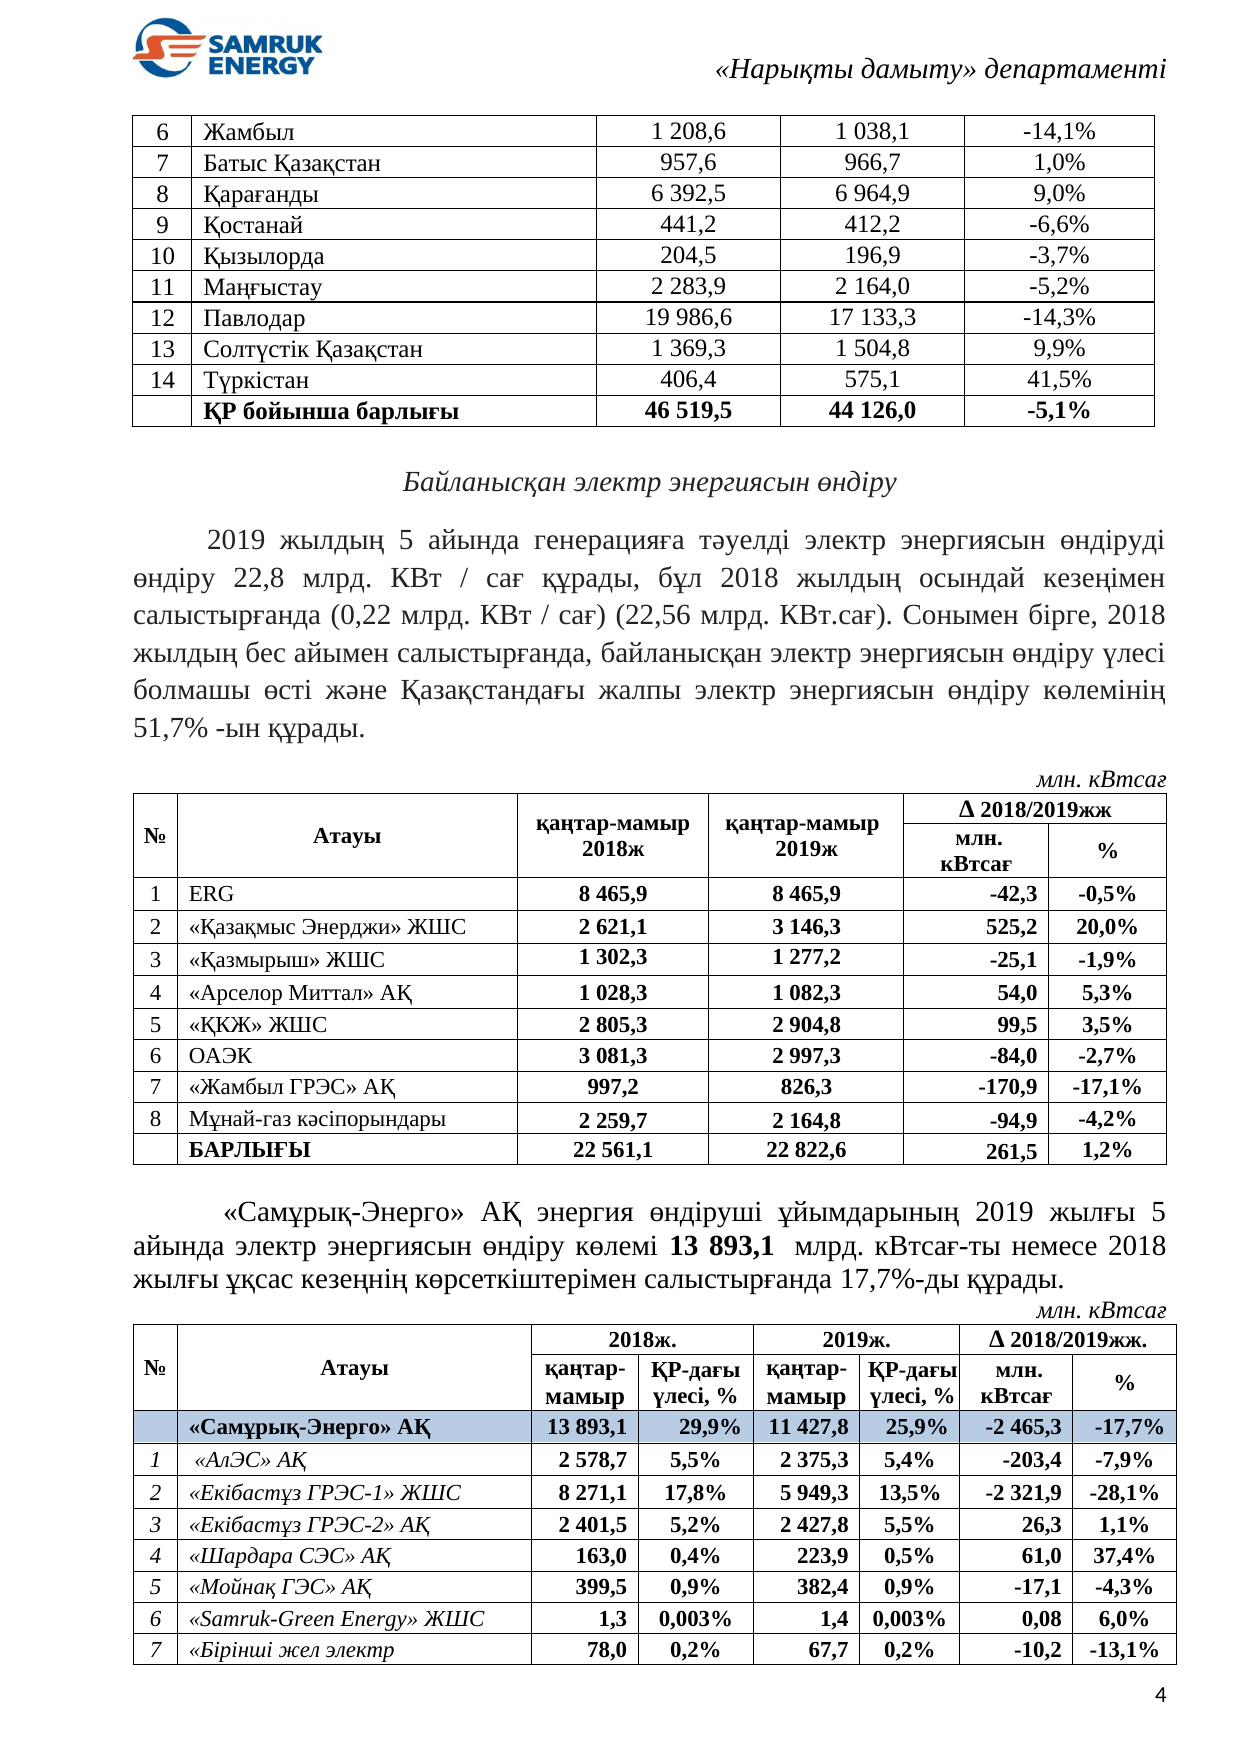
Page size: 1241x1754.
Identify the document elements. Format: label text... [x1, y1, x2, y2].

table_cell 441,2 [597, 209, 780, 239]
table_cell 1 028,3 [518, 976, 708, 1008]
table_cell 5,2% [639, 1509, 753, 1539]
table_cell 8 [133, 178, 191, 208]
table_header № [134, 794, 177, 877]
table_cell 5 [134, 1572, 177, 1602]
table_cell БАРЛЫҒЫ [178, 1134, 517, 1164]
table_cell 0,2% [860, 1634, 959, 1664]
table_cell 0,5% [860, 1540, 959, 1571]
table_cell 8 465,9 [709, 878, 903, 909]
table_cell 2 283,9 [597, 271, 780, 301]
table_cell 2 259,7 [518, 1103, 708, 1133]
table_cell 3,5% [1049, 1009, 1166, 1039]
table_cell 22 561,1 [518, 1134, 708, 1164]
table_cell 957,6 [597, 147, 780, 177]
table_cell 3 081,3 [518, 1040, 708, 1071]
table_cell 196,9 [781, 240, 964, 270]
table_cell -4,3% [1073, 1572, 1176, 1602]
table_cell 2 164,0 [781, 271, 964, 301]
table_header қаңтар-мамыр 2018ж [518, 794, 708, 877]
table_cell 9,9% [965, 334, 1154, 363]
table_cell 399,5 [532, 1572, 638, 1602]
table_cell «АлЭС» АҚ [178, 1444, 531, 1475]
table_header Δ 2018/2019жж [904, 794, 1166, 823]
table_cell 382,4 [754, 1572, 859, 1602]
table_cell [134, 1134, 177, 1164]
table_cell 163,0 [532, 1540, 638, 1571]
table_cell ҚР-дағы үлесі, % [860, 1355, 959, 1409]
table_cell 6 392,5 [597, 178, 780, 208]
table_cell ОАЭК [178, 1040, 517, 1071]
table_cell 0,4% [639, 1540, 753, 1571]
table_cell 2 578,7 [532, 1444, 638, 1475]
table_cell 20,0% [1049, 911, 1166, 942]
table_cell 9 [133, 209, 191, 239]
table_cell 46 519,5 [597, 396, 780, 426]
table_cell 1,1% [1073, 1509, 1176, 1539]
table_cell 2 [134, 911, 177, 942]
table_cell 3 [134, 944, 177, 975]
table_cell 406,4 [597, 365, 780, 394]
table_cell 44 126,0 [781, 396, 964, 426]
table_cell 41,5% [965, 365, 1154, 394]
table_cell 2 621,1 [518, 911, 708, 942]
list млн. кВтсағ [208, 1295, 1167, 1323]
table_cell -2,7% [1049, 1040, 1166, 1071]
table_cell -42,3 [904, 878, 1048, 909]
table_cell 1,4 [754, 1603, 859, 1633]
table_cell -94,9 [904, 1103, 1048, 1133]
table_cell 6 [133, 116, 191, 146]
table_cell -7,9% [1073, 1444, 1176, 1475]
table_cell 99,5 [904, 1009, 1048, 1039]
table_header Δ 2018/2019жж. [960, 1325, 1176, 1353]
table_cell 2 904,8 [709, 1009, 903, 1039]
table_cell 1 369,3 [597, 334, 780, 363]
table_cell -5,1% [965, 396, 1154, 426]
table_cell -0,5% [1049, 878, 1166, 909]
table_cell 0,9% [860, 1572, 959, 1602]
table_cell «Шардара СЭС» АҚ [178, 1540, 531, 1571]
table_cell «Арселор Миттал» АҚ [178, 976, 517, 1008]
table_cell 1,3 [532, 1603, 638, 1633]
table_cell % [1073, 1355, 1176, 1409]
table_cell -2 465,3 [960, 1411, 1072, 1442]
table_cell ҚР-дағы үлесі, % [639, 1355, 753, 1409]
table_header № [134, 1325, 177, 1409]
table_cell -6,6% [965, 209, 1154, 239]
table_cell 3 [134, 1509, 177, 1539]
table_cell қаңтар- мамыр [754, 1355, 859, 1409]
table_cell 6,0% [1073, 1603, 1176, 1633]
table_cell 3 146,3 [709, 911, 903, 942]
table_cell 1 504,8 [781, 334, 964, 363]
table_header Атауы [178, 794, 517, 877]
table_cell -25,1 [904, 944, 1048, 975]
table_cell 2 805,3 [518, 1009, 708, 1039]
table_cell [133, 396, 191, 426]
table_cell млн. кВтсағ [904, 824, 1048, 877]
table_cell 7 [133, 147, 191, 177]
table_cell 1 038,1 [781, 116, 964, 146]
table_cell 1,0% [965, 147, 1154, 177]
table_cell 78,0 [532, 1634, 638, 1664]
table_cell 5,5% [860, 1509, 959, 1539]
table_cell -4,2% [1049, 1103, 1166, 1133]
table_cell Түркістан [192, 365, 596, 394]
table_cell 67,7 [754, 1634, 859, 1664]
table_cell 1 277,2 [709, 944, 903, 975]
list «Самұрық-Энерго» АҚ энергия өндіруші ұйымдарының 2019 жылғы 5 айында электр энергиясын өндіру көлемі 13 893,1 млрд. кВтсағ-ты немесе 2018 жылғы ұқсас кезеңнің көрсеткіштерімен салыстырғанда 17,7%-ды құрады. [133, 1194, 1167, 1295]
table_cell қаңтар- мамыр [532, 1355, 638, 1409]
table_cell 11 427,8 [754, 1411, 859, 1442]
table_cell 826,3 [709, 1072, 903, 1102]
table_cell 8 465,9 [518, 878, 708, 909]
text 2019 жылдың 5 айында генерацияға тәуелді электр энергиясын өндіруді өндіру 22,8 млрд. КВт / сағ құрады, бұл 2018 жылдың осындай кезеңімен салыстырғанда (0,22 млрд. КВт / сағ) (22,56 млрд. КВт.сағ). Сонымен бірге, 2018 жылдың бес айымен салыстырғанда, байланысқан электр энергиясын өндіру үлесі болмашы өсті және Қазақстандағы жалпы электр энергиясын өндіру көлемінің 51,7% -ын құрады. [133, 518, 1167, 743]
table_cell 2 401,5 [532, 1509, 638, 1539]
table_cell 997,2 [518, 1072, 708, 1102]
table_cell 412,2 [781, 209, 964, 239]
table_cell 5,4% [860, 1444, 959, 1475]
table_cell «Екібастұз ГРЭС-2» АҚ [178, 1509, 531, 1539]
table_header Атауы [178, 1325, 531, 1409]
table_cell -17,1 [960, 1572, 1072, 1602]
table_cell 2 427,8 [754, 1509, 859, 1539]
table_cell -28,1% [1073, 1476, 1176, 1508]
table_cell 61,0 [960, 1540, 1072, 1571]
table_cell Солтүстік Қазақстан [192, 334, 596, 363]
table_cell Маңғыстау [192, 271, 596, 301]
table_cell [134, 1411, 177, 1442]
table_cell 37,4% [1073, 1540, 1176, 1571]
table_cell «Samruk-Green Energy» ЖШС [178, 1603, 531, 1633]
table_cell 5 949,3 [754, 1476, 859, 1508]
table_cell 9,0% [965, 178, 1154, 208]
table_cell -17,7% [1073, 1411, 1176, 1442]
table_cell -170,9 [904, 1072, 1048, 1102]
table_cell 575,1 [781, 365, 964, 394]
table_cell «Екібастұз ГРЭС-1» ЖШС [178, 1476, 531, 1508]
table_cell 2 164,8 [709, 1103, 903, 1133]
table_cell 0,2% [639, 1634, 753, 1664]
table_cell -14,1% [965, 116, 1154, 146]
table_cell 7 [134, 1634, 177, 1664]
table_cell 204,5 [597, 240, 780, 270]
table_header 2019ж. [754, 1325, 959, 1353]
table_cell 223,9 [754, 1540, 859, 1571]
text Байланысқан электр энергиясын өндіру [133, 460, 1167, 498]
table_cell 1,2% [1049, 1134, 1166, 1164]
table_cell 6 [134, 1603, 177, 1633]
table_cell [178, 1634, 531, 1664]
table_cell 8 271,1 [532, 1476, 638, 1508]
table_cell «Қазмырыш» ЖШС [178, 944, 517, 975]
table_cell 1 208,6 [597, 116, 780, 146]
table_cell -2 321,9 [960, 1476, 1072, 1508]
table_cell ERG [178, 878, 517, 909]
table_cell млн. кВтсағ [960, 1355, 1072, 1409]
table_cell 26,3 [960, 1509, 1072, 1539]
table_cell Мұнай-газ кәсіпорындары [178, 1103, 517, 1133]
table_cell 5,5% [639, 1444, 753, 1475]
table_cell 25,9% [860, 1411, 959, 1442]
table_cell -3,7% [965, 240, 1154, 270]
table_cell -17,1% [1049, 1072, 1166, 1102]
table_cell Жамбыл [192, 116, 596, 146]
table_cell % [1049, 824, 1166, 877]
table_cell 2 997,3 [709, 1040, 903, 1071]
table_cell «Мойнақ ГЭС» АҚ [178, 1572, 531, 1602]
table_cell 22 822,6 [709, 1134, 903, 1164]
table_cell Қостанай [192, 209, 596, 239]
table_cell 5 [134, 1009, 177, 1039]
table_cell 13 [133, 334, 191, 363]
table_cell Қызылорда [192, 240, 596, 270]
table_cell -84,0 [904, 1040, 1048, 1071]
table_cell 17 133,3 [781, 303, 964, 332]
table_cell 5,3% [1049, 976, 1166, 1008]
table_cell 12 [133, 303, 191, 332]
table_cell 14 [133, 365, 191, 394]
table_header 2018ж. [532, 1325, 753, 1353]
table_cell 13,5% [860, 1476, 959, 1508]
picture [132, 17, 323, 82]
table_cell 10 [133, 240, 191, 270]
table_cell ҚР бойынша барлығы [192, 396, 596, 426]
table_cell 8 [134, 1103, 177, 1133]
table_cell 13 893,1 [532, 1411, 638, 1442]
table_cell 0,9% [639, 1572, 753, 1602]
table_cell 1 082,3 [709, 976, 903, 1008]
table_cell Қарағанды [192, 178, 596, 208]
table_cell 0,08 [960, 1603, 1072, 1633]
table_cell Батыс Қазақстан [192, 147, 596, 177]
table_cell 17,8% [639, 1476, 753, 1508]
table_cell 0,003% [860, 1603, 959, 1633]
table_cell -13,1% [1073, 1634, 1176, 1664]
table_cell 966,7 [781, 147, 964, 177]
table_cell 19 986,6 [597, 303, 780, 332]
table_cell 1 [134, 1444, 177, 1475]
table_cell 1 302,3 [518, 944, 708, 975]
table_cell «Жамбыл ГРЭС» АҚ [178, 1072, 517, 1102]
table_cell -5,2% [965, 271, 1154, 301]
table_cell 2 375,3 [754, 1444, 859, 1475]
table_cell Павлодар [192, 303, 596, 332]
table_cell 54,0 [904, 976, 1048, 1008]
table_cell 261,5 [904, 1134, 1048, 1164]
table_cell 1 [134, 878, 177, 909]
table_cell 0,003% [639, 1603, 753, 1633]
table_cell 7 [134, 1072, 177, 1102]
table_cell «ҚКЖ» ЖШС [178, 1009, 517, 1039]
table_cell -203,4 [960, 1444, 1072, 1475]
table_header қаңтар-мамыр 2019ж [709, 794, 903, 877]
table_cell 6 964,9 [781, 178, 964, 208]
text млн. кВтсағ [133, 764, 1167, 793]
table_cell -1,9% [1049, 944, 1166, 975]
table_cell 2 [134, 1476, 177, 1508]
table_cell 4 [134, 976, 177, 1008]
table_cell «Қазақмыс Энерджи» ЖШС [178, 911, 517, 942]
table_cell 6 [134, 1040, 177, 1071]
table_cell 11 [133, 271, 191, 301]
table_cell -10,2 [960, 1634, 1072, 1664]
table_cell 29,9% [639, 1411, 753, 1442]
table_cell 525,2 [904, 911, 1048, 942]
table_cell 4 [134, 1540, 177, 1571]
table_cell «Самұрық-Энерго» АҚ [178, 1411, 531, 1442]
table_cell -14,3% [965, 303, 1154, 332]
